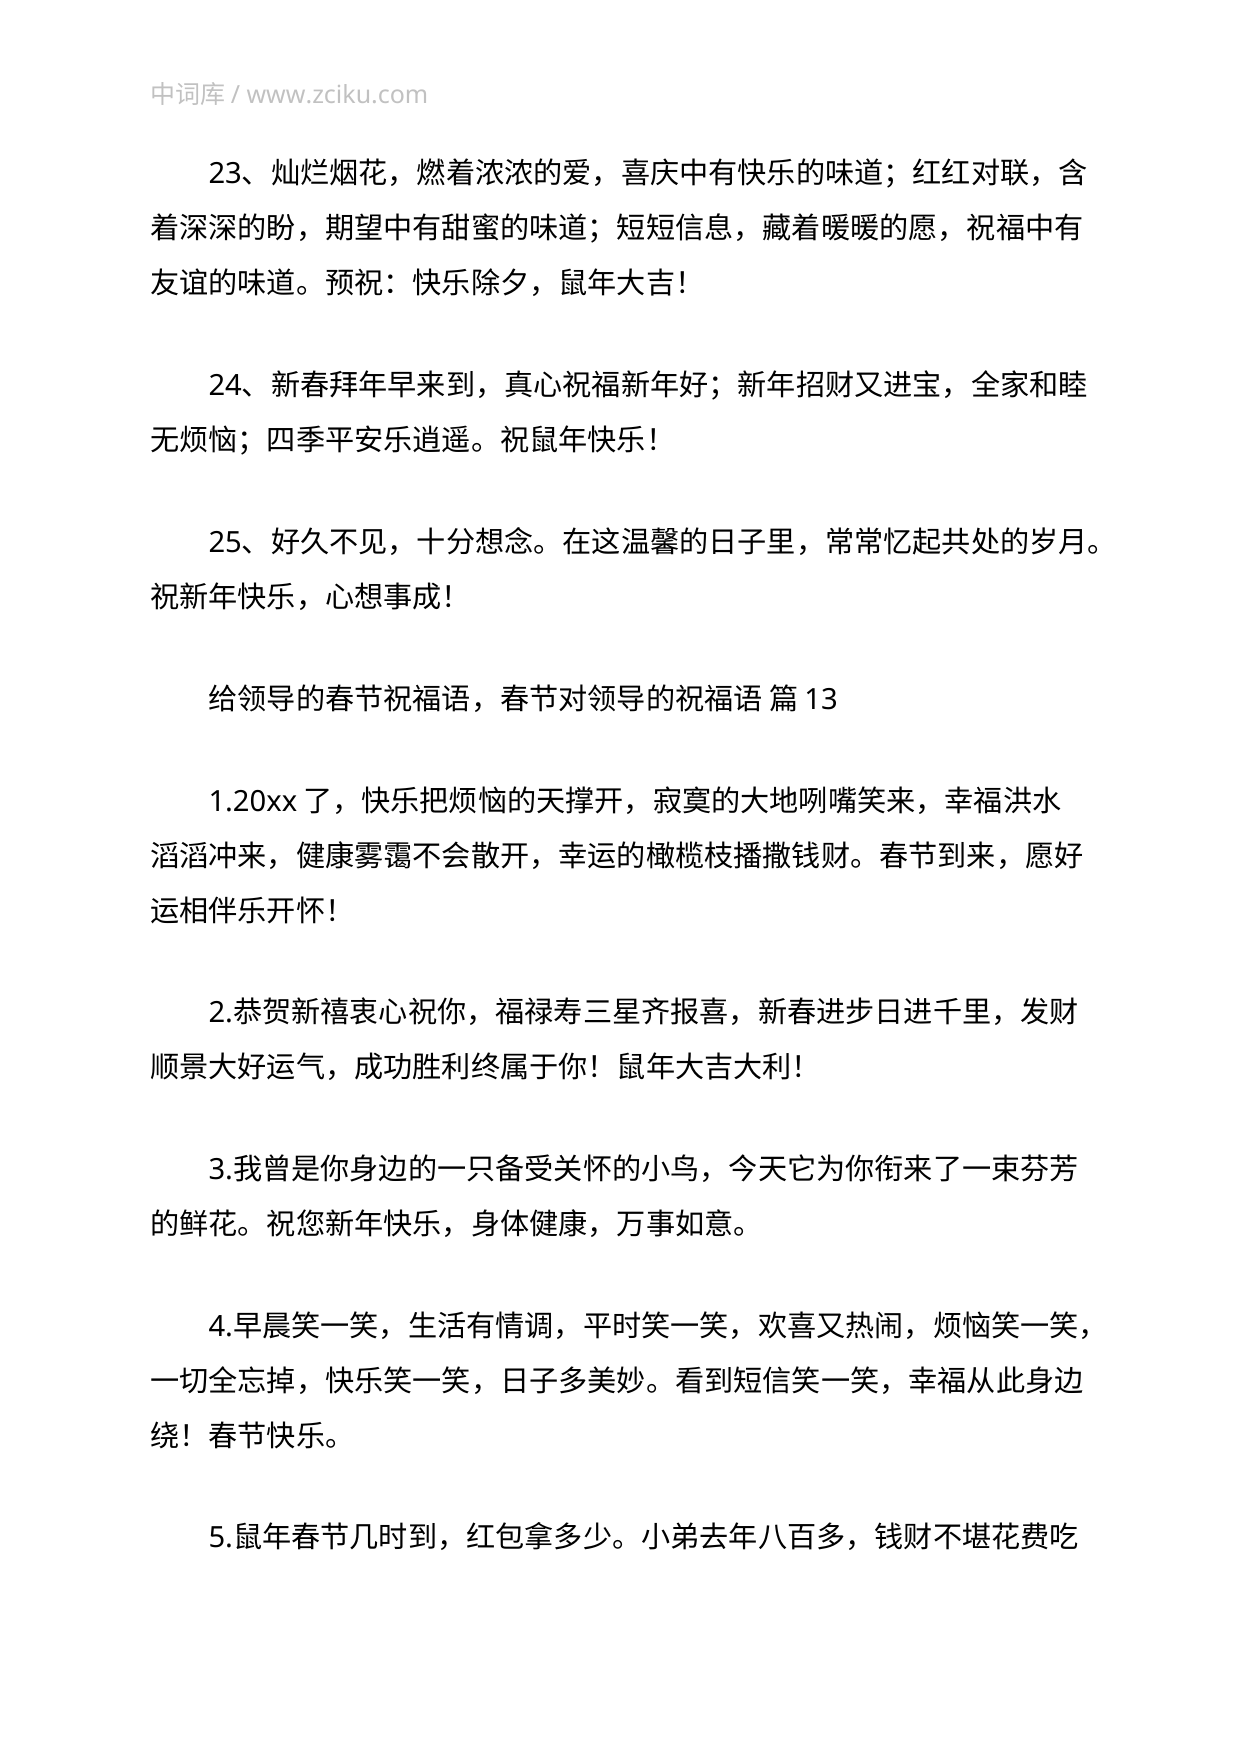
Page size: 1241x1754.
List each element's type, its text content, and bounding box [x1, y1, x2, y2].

text 给领导的春节祝福语，春节对领导的祝福语 篇13 [150, 675, 1090, 718]
text 23、灿烂烟花，燃着浓浓的爱，喜庆中有快乐的味道；红红对联，含着深深的盼，期望中有甜蜜的味道；短短信息，藏着暖暖的愿，祝福中有友谊的味道。预祝：快乐除夕，鼠年大吉！ [150, 150, 1090, 302]
text 4.早晨笑一笑，生活有情调，平时笑一笑，欢喜又热闹，烦恼笑一笑，一切全忘掉，快乐笑一笑，日子多美妙。看到短信笑一笑，幸福从此身边绕！春节快乐。 [150, 1302, 1090, 1454]
text 2.恭贺新禧衷心祝你，福禄寿三星齐报喜，新春进步日进千里，发财顺景大好运气，成功胜利终属于你！鼠年大吉大利！ [150, 989, 1090, 1086]
text 1.20xx了，快乐把烦恼的天撑开，寂寞的大地咧嘴笑来，幸福洪水滔滔冲来，健康雾霭不会散开，幸运的橄榄枝播撒钱财。春节到来，愿好运相伴乐开怀！ [150, 777, 1090, 929]
text 3.我曾是你身边的一只备受关怀的小鸟，今天它为你衔来了一束芬芳的鲜花。祝您新年快乐，身体健康，万事如意。 [150, 1146, 1090, 1243]
text 24、新春拜年早来到，真心祝福新年好；新年招财又进宝，全家和睦无烦恼；四季平安乐逍遥。祝鼠年快乐！ [150, 362, 1090, 459]
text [150, 1514, 1090, 1556]
text 25、好久不见，十分想念。在这温馨的日子里，常常忆起共处的岁月。祝新年快乐，心想事成！ [150, 518, 1090, 616]
